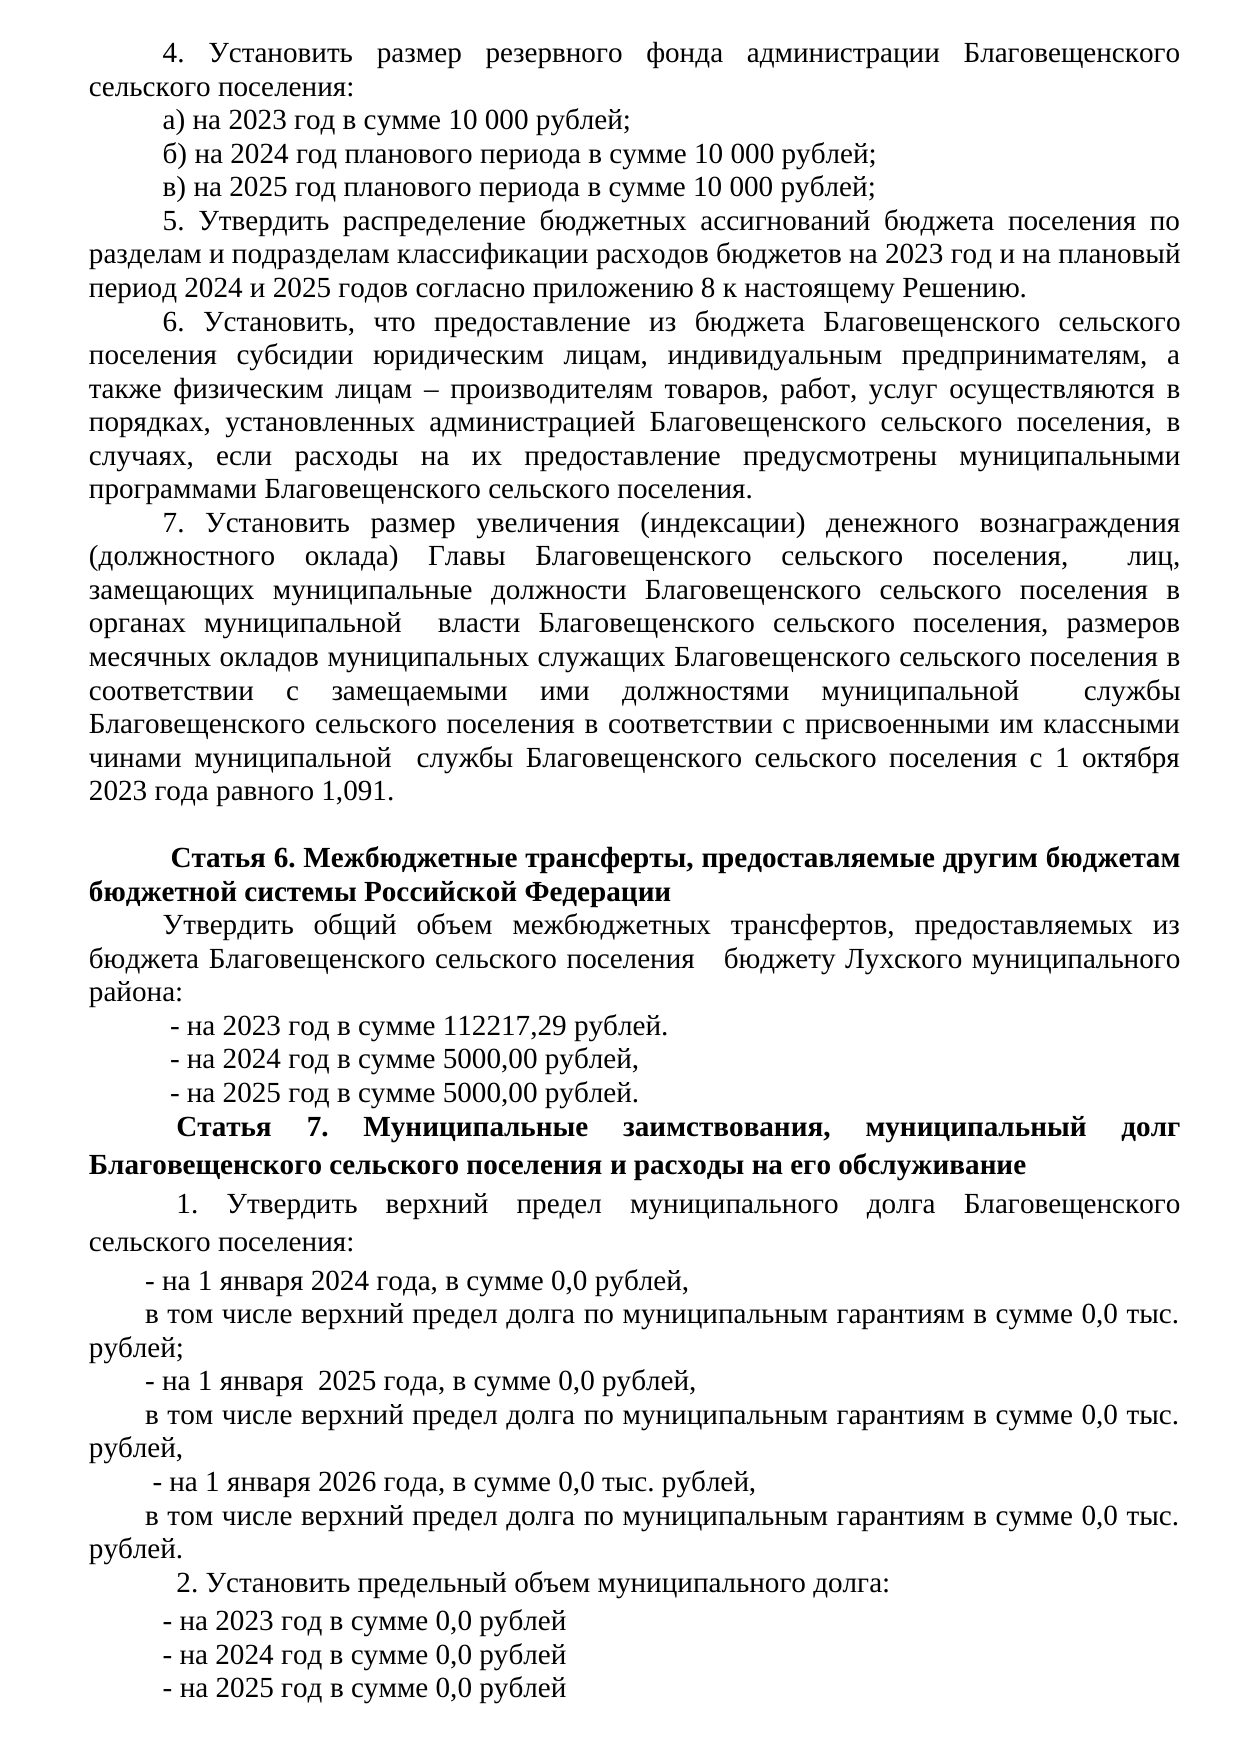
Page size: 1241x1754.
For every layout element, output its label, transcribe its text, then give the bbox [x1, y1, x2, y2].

text Статья 6. Межбюджетные трансферты, предоставляемые другим бюджетам бюджетной системы Российской Федерации [89, 840, 1181, 907]
text а) на 2023 год в сумме 10 000 рублей; [89, 102, 1181, 136]
text 1. Утвердить верхний предел муниципального долга Благовещенского сельского поселения: [89, 1186, 1181, 1258]
text - на 1 января 2026 года, в сумме 0,0 тыс. рублей, [89, 1464, 1181, 1498]
text 7. Установить размер увеличения (индексации) денежного вознаграждения (должностного оклада) Главы Благовещенского сельского поселения, лиц, замещающих муниципальные должности Благовещенского сельского поселения в органах муниципальной власти Благовещенского сельского поселения, размеров месячных окладов муниципальных служащих Благовещенского сельского поселения в соответствии с замещаемыми ими должностями муниципальной службы Благовещенского сельского поселения в соответствии с присвоенными им классными чинами муниципальной службы Благовещенского сельского поселения с 1 октября 2023 года равного 1,091. [89, 505, 1181, 807]
text в том числе верхний предел долга по муниципальным гарантиям в сумме 0,0 тыс. рублей, [89, 1397, 1181, 1464]
text в том числе верхний предел долга по муниципальным гарантиям в сумме 0,0 тыс. рублей; [89, 1296, 1181, 1363]
text б) на 2024 год планового периода в сумме 10 000 рублей; [89, 136, 1181, 169]
text - на 2025 год в сумме 0,0 рублей [89, 1670, 1181, 1704]
text - на 1 января 2025 года, в сумме 0,0 рублей, [89, 1363, 1181, 1397]
text в) на 2025 год планового периода в сумме 10 000 рублей; [89, 169, 1181, 203]
text - на 2024 год в сумме 0,0 рублей [89, 1637, 1181, 1670]
text - на 2025 год в сумме 5000,00 рублей. [89, 1075, 1181, 1109]
text 5. Утвердить распределение бюджетных ассигнований бюджета поселения по разделам и подразделам классификации расходов бюджетов на 2023 год и на плановый период 2024 и 2025 годов согласно приложению 8 к настоящему Решению. [89, 203, 1181, 304]
text - на 2023 год в сумме 112217,29 рублей. [89, 1008, 1181, 1042]
text в том числе верхний предел долга по муниципальным гарантиям в сумме 0,0 тыс. рублей. [89, 1498, 1181, 1565]
text 6. Установить, что предоставление из бюджета Благовещенского сельского поселения субсидии юридическим лицам, индивидуальным предпринимателям, а также физическим лицам – производителям товаров, работ, услуг осуществляются в порядках, установленных администрацией Благовещенского сельского поселения, в случаях, если расходы на их предоставление предусмотрены муниципальными программами Благовещенского сельского поселения. [89, 304, 1181, 505]
text Статья 7. Муниципальные заимствования, муниципальный долг Благовещенского сельского поселения и расходы на его обслуживание [89, 1109, 1181, 1181]
text - на 1 января 2024 года, в сумме 0,0 рублей, [89, 1263, 1181, 1296]
text - на 2024 год в сумме 5000,00 рублей, [89, 1042, 1181, 1075]
text 4. Установить размер резервного фонда администрации Благовещенского сельского поселения: [89, 35, 1181, 102]
text Утвердить общий объем межбюджетных трансфертов, предоставляемых из бюджета Благовещенского сельского поселения бюджету Лухского муниципального района: [89, 907, 1181, 1008]
text - на 2023 год в сумме 0,0 рублей [89, 1603, 1181, 1637]
text 2. Установить предельный объем муниципального долга: [89, 1565, 1181, 1598]
